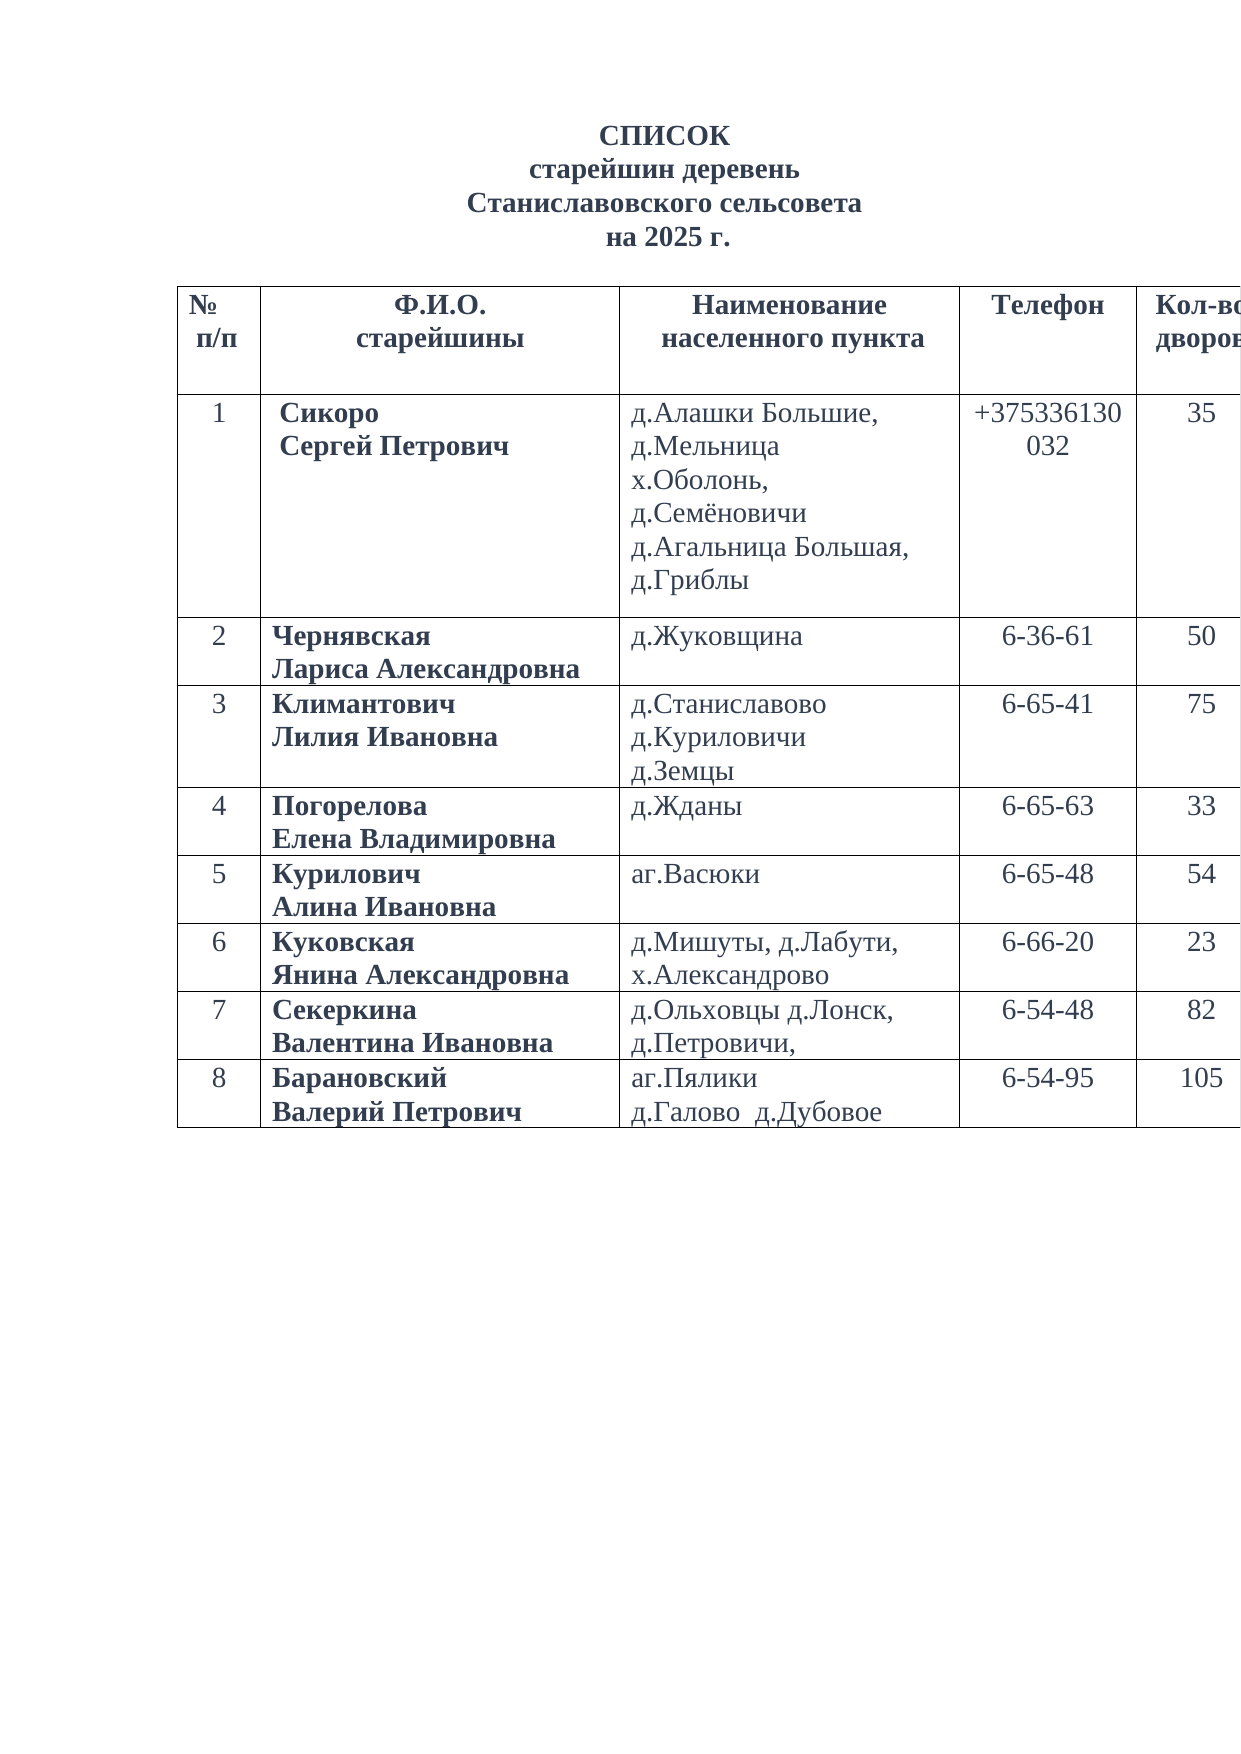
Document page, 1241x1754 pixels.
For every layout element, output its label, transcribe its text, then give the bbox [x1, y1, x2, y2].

table_cell 50 [1137, 618, 1240, 685]
table_cell 23 [1137, 924, 1240, 991]
table_header Телефон [960, 287, 1136, 394]
table_cell Погорелова Елена Владимировна [261, 788, 619, 855]
text на 2025 г. [177, 219, 1152, 252]
table_cell Куковская Янина Александровна [261, 924, 619, 991]
table_cell 3 [178, 686, 260, 787]
table_cell Секеркина Валентина Ивановна [261, 992, 619, 1059]
text Станиславовского сельсовета [177, 185, 1152, 219]
text старейшин деревень [177, 152, 1152, 185]
table_header Кол-во дворов [1137, 287, 1240, 394]
table_header Ф.И.О. старейшины [261, 287, 619, 394]
table_header № п/п [178, 287, 260, 394]
table_cell Сикоро Сергей Петрович [261, 395, 619, 617]
table_cell Барановский Валерий Петрович [261, 1060, 619, 1127]
table_cell 105 [1137, 1060, 1240, 1127]
table_cell д.Ольховцы д.Лонск, д.Петровичи, [620, 992, 959, 1059]
table_cell аг.Пялики д.Галово д.Дубовое [620, 1060, 959, 1127]
table_cell 6-54-48 [960, 992, 1136, 1059]
table_cell Чернявская Лариса Александровна [261, 618, 619, 685]
table_cell 5 [178, 856, 260, 923]
table_cell д.Мишуты, д.Лабути, х.Александрово [620, 924, 959, 991]
table_cell 54 [1137, 856, 1240, 923]
text СПИСОК [177, 118, 1152, 152]
table_cell 6 [178, 924, 260, 991]
table_header Наименование населенного пункта [620, 287, 959, 394]
table_cell д.Алашки Большие, д.Мельница х.Оболонь, д.Семёновичи д.Агальница Большая, д.Гриблы [620, 395, 959, 617]
table_cell Курилович Алина Ивановна [261, 856, 619, 923]
table_cell 6-54-95 [960, 1060, 1136, 1127]
table_cell 33 [1137, 788, 1240, 855]
table_cell аг.Васюки [620, 856, 959, 923]
table_cell 2 [178, 618, 260, 685]
table_cell Климантович Лилия Ивановна [261, 686, 619, 787]
table_cell 6-66-20 [960, 924, 1136, 991]
table_cell 6-36-61 [960, 618, 1136, 685]
table_cell 8 [178, 1060, 260, 1127]
table_cell 75 [1137, 686, 1240, 787]
table_cell 7 [178, 992, 260, 1059]
table_cell 6-65-41 [960, 686, 1136, 787]
table_cell 1 [178, 395, 260, 617]
table_cell 6-65-63 [960, 788, 1136, 855]
table_cell +375336130032 [960, 395, 1136, 617]
table_cell д.Жданы [620, 788, 959, 855]
table_cell 82 [1137, 992, 1240, 1059]
table_cell 6-65-48 [960, 856, 1136, 923]
table_cell 4 [178, 788, 260, 855]
table_cell д.Жуковщина [620, 618, 959, 685]
table_cell 35 [1137, 395, 1240, 617]
table_cell д.Станиславово д.Куриловичи д.Земцы [620, 686, 959, 787]
